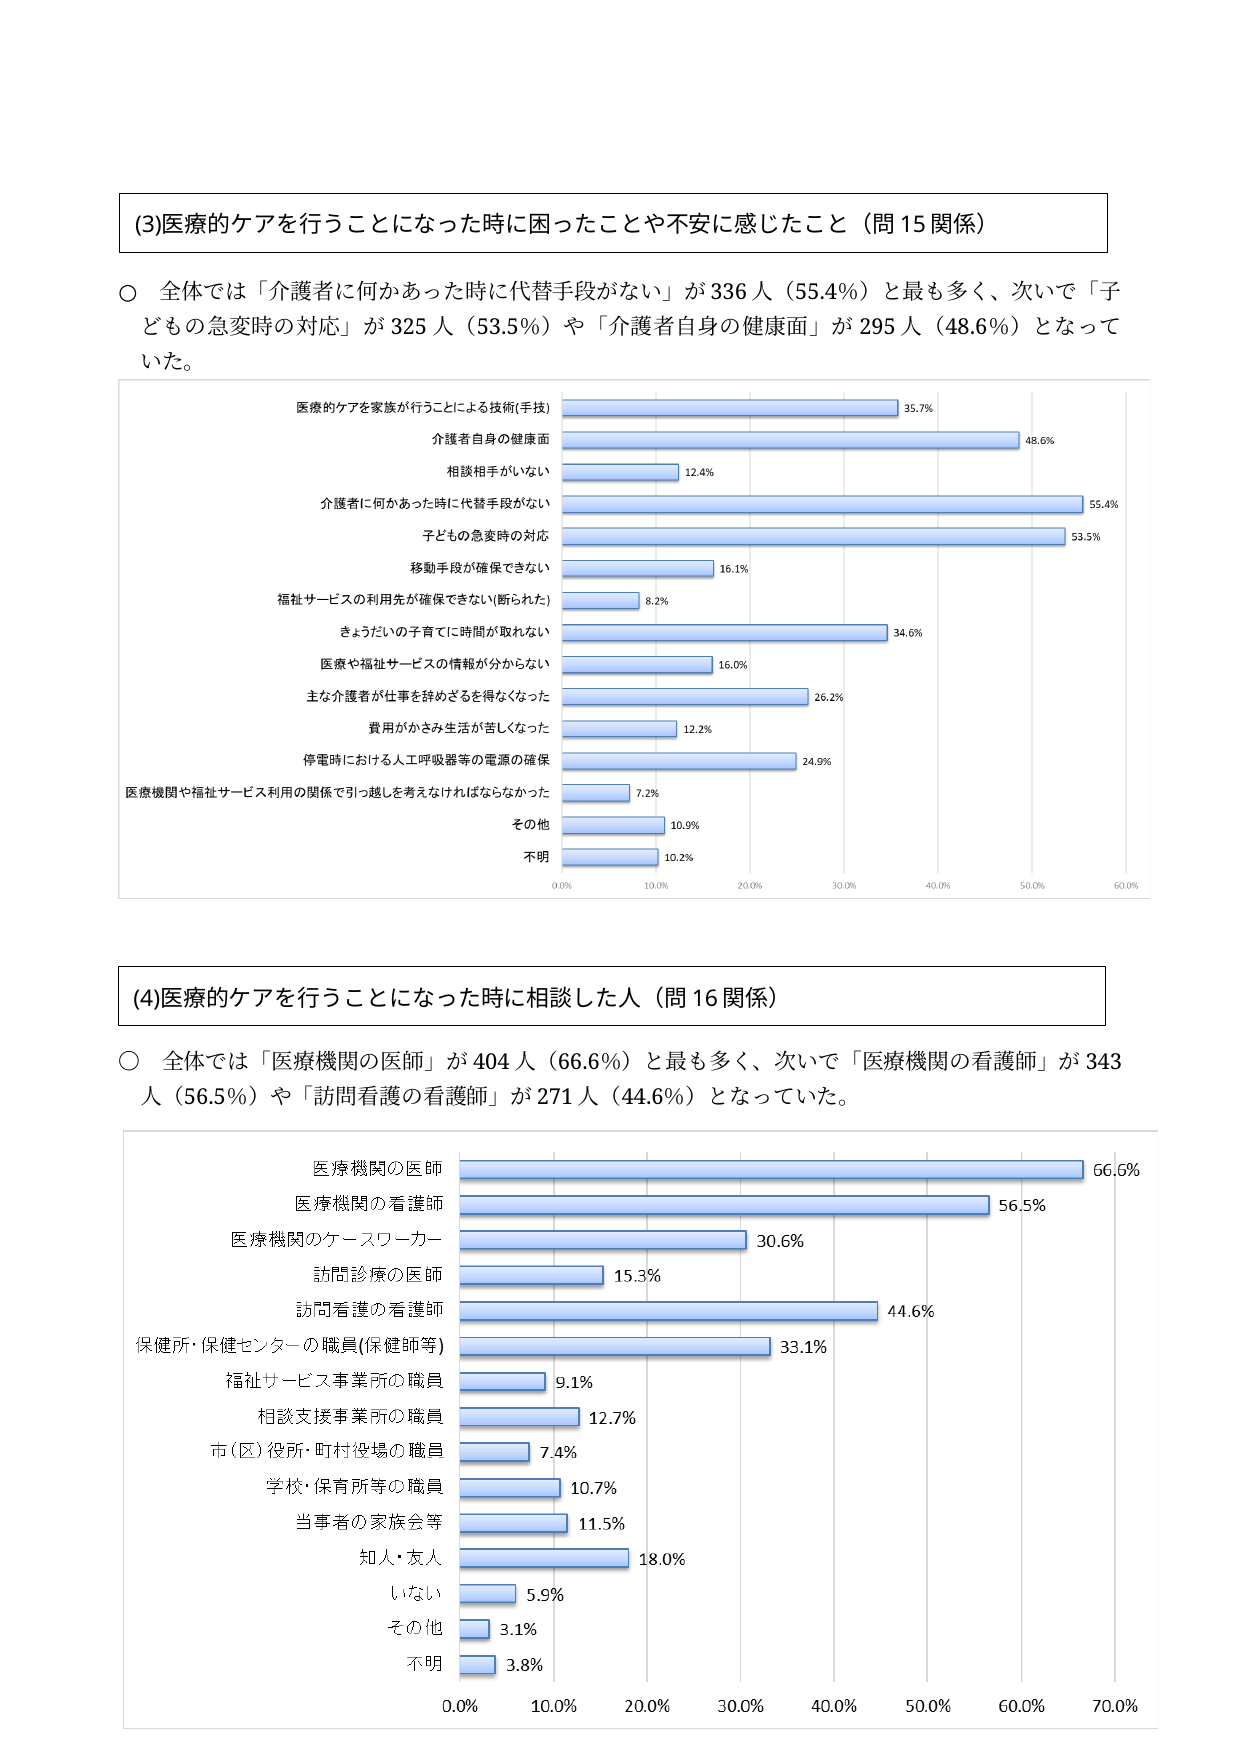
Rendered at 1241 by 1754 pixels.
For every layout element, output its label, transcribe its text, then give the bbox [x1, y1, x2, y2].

text どもの急変時の対応」が325人（53.5％）や「介護者自身の健康面」が295人（48.6％）となっていた。 [140, 308, 1122, 378]
text 〇 全体では「医療機関の医師」が404人（66.6％）と最も多く、次いで「医療機関の看護師」が343人（56.5％）や「訪問看護の看護師」が271人（44.6％）となっていた。 [118, 1043, 1122, 1113]
picture [122, 1130, 1159, 1729]
picture [118, 379, 1151, 899]
text ○ 全体では「介護者に何かあった時に代替手段がない」が336人（55.4％）と最も多く、次いで「子 [118, 273, 1122, 308]
